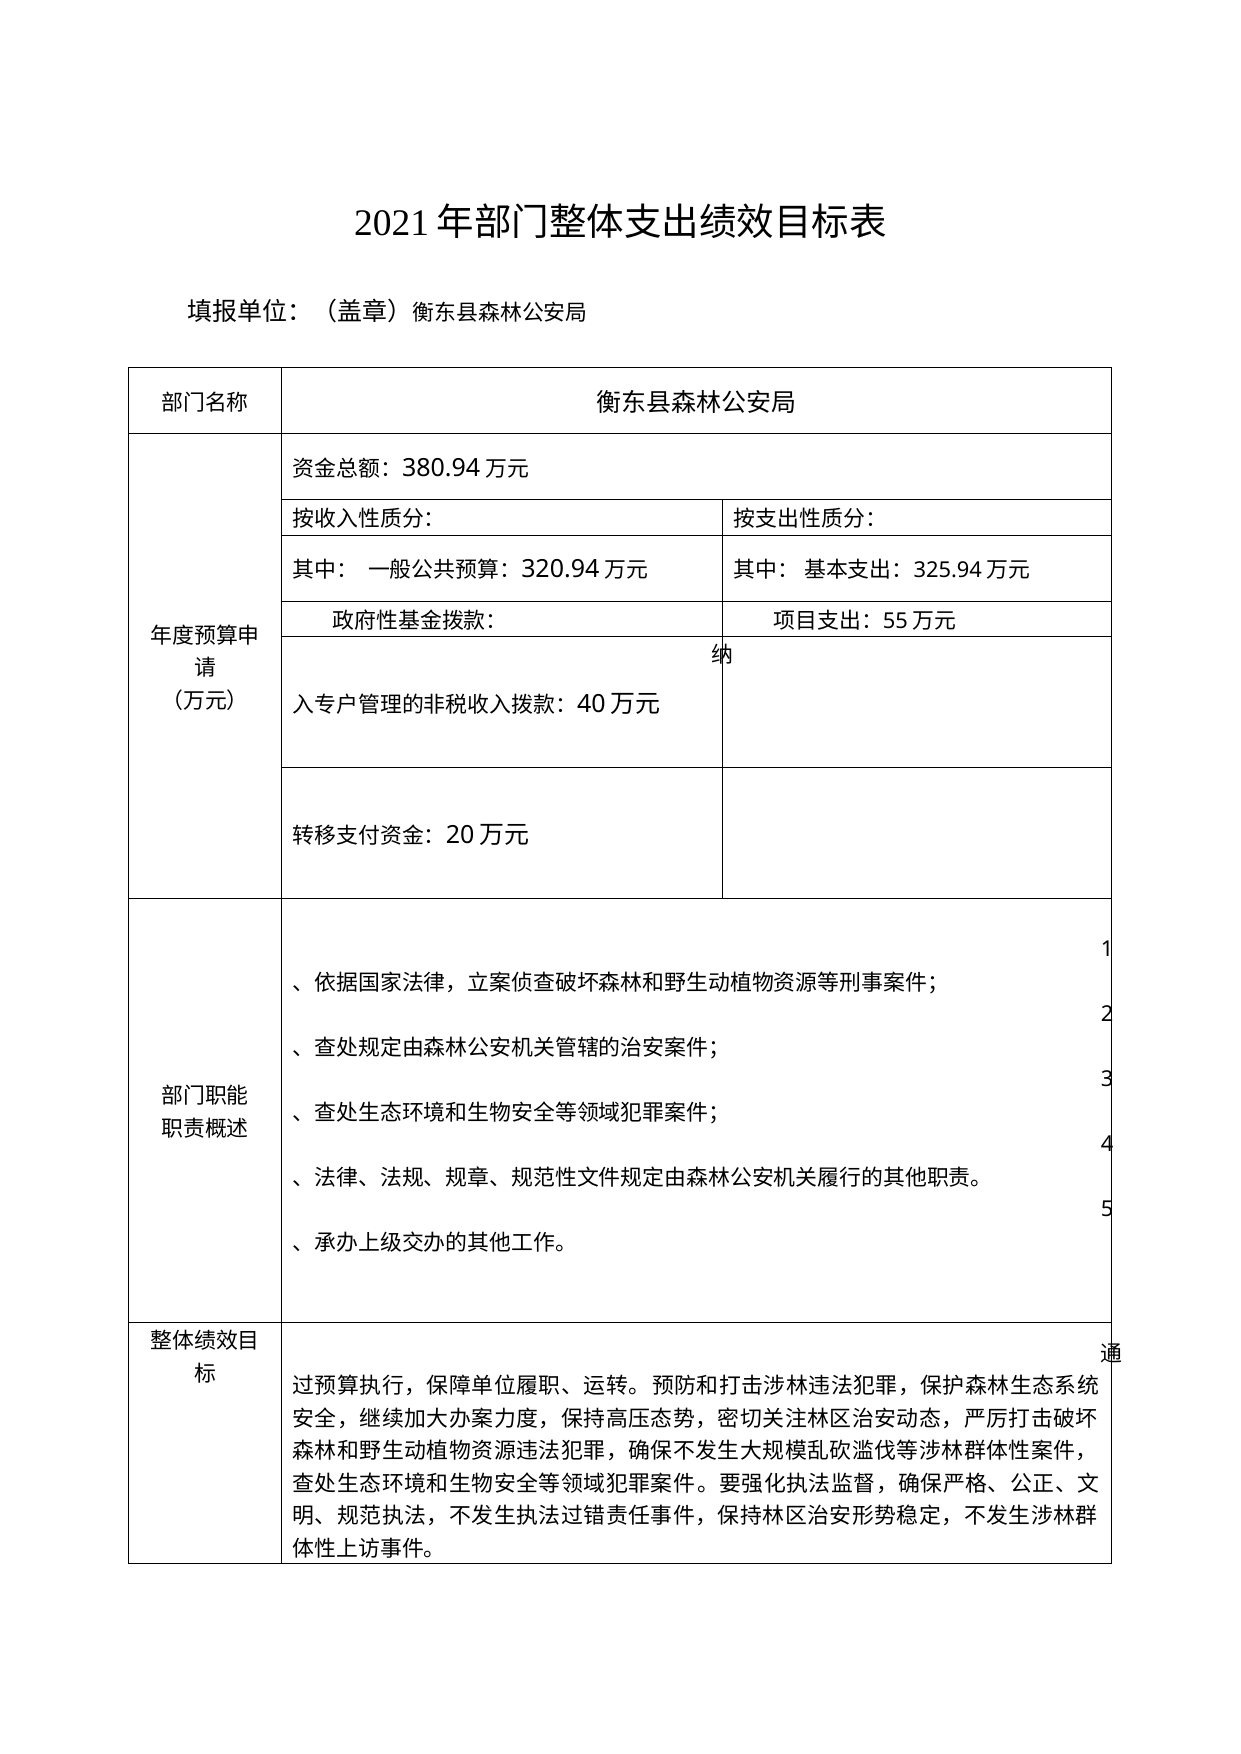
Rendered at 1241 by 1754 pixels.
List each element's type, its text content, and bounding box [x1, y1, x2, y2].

table_cell 其中： 基本支出：325.94万元 [723, 536, 1111, 601]
table_cell 按收入性质分： [282, 500, 722, 534]
table_cell 项目支出：55万元 [723, 602, 1111, 636]
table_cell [282, 1323, 1111, 1563]
table_header 部门名称 [129, 368, 281, 433]
table_cell 资金总额：380.94万元 [282, 434, 1111, 499]
table_cell 整体绩效目标 [129, 1323, 281, 1563]
table_cell [723, 768, 1111, 898]
table_header 衡东县森林公安局 [282, 368, 1111, 433]
table_cell 年度预算申请 （万元） [129, 434, 281, 898]
table_cell 1、依据国家法律，立案侦查破坏森林和野生动植物资源等刑事案件； 2、查处规定由森林公安机关管辖的治安案件； 3、查处生态环境和生物安全等领域犯罪案件； 4、法律、法规、规章、规范性文件规定由森林公安机关履行的其他职责。 5、承办上级交办的其他工作。 [282, 899, 1111, 1322]
table_cell [723, 637, 1111, 767]
table_cell 政府性基金拨款： [282, 602, 722, 636]
table_cell 转移支付资金：20万元 [282, 768, 722, 898]
table_cell 部门职能 职责概述 [129, 899, 281, 1322]
text 填报单位：（盖章）衡东县森林公安局 [187, 277, 1053, 342]
text 2021年部门整体支出绩效目标表 [187, 187, 1053, 252]
table_cell 其中： 一般公共预算：320.94万元 [282, 536, 722, 601]
table_cell 纳入专户管理的非税收入拨款：40万元 [282, 637, 722, 767]
table_cell 按支出性质分： [723, 500, 1111, 534]
